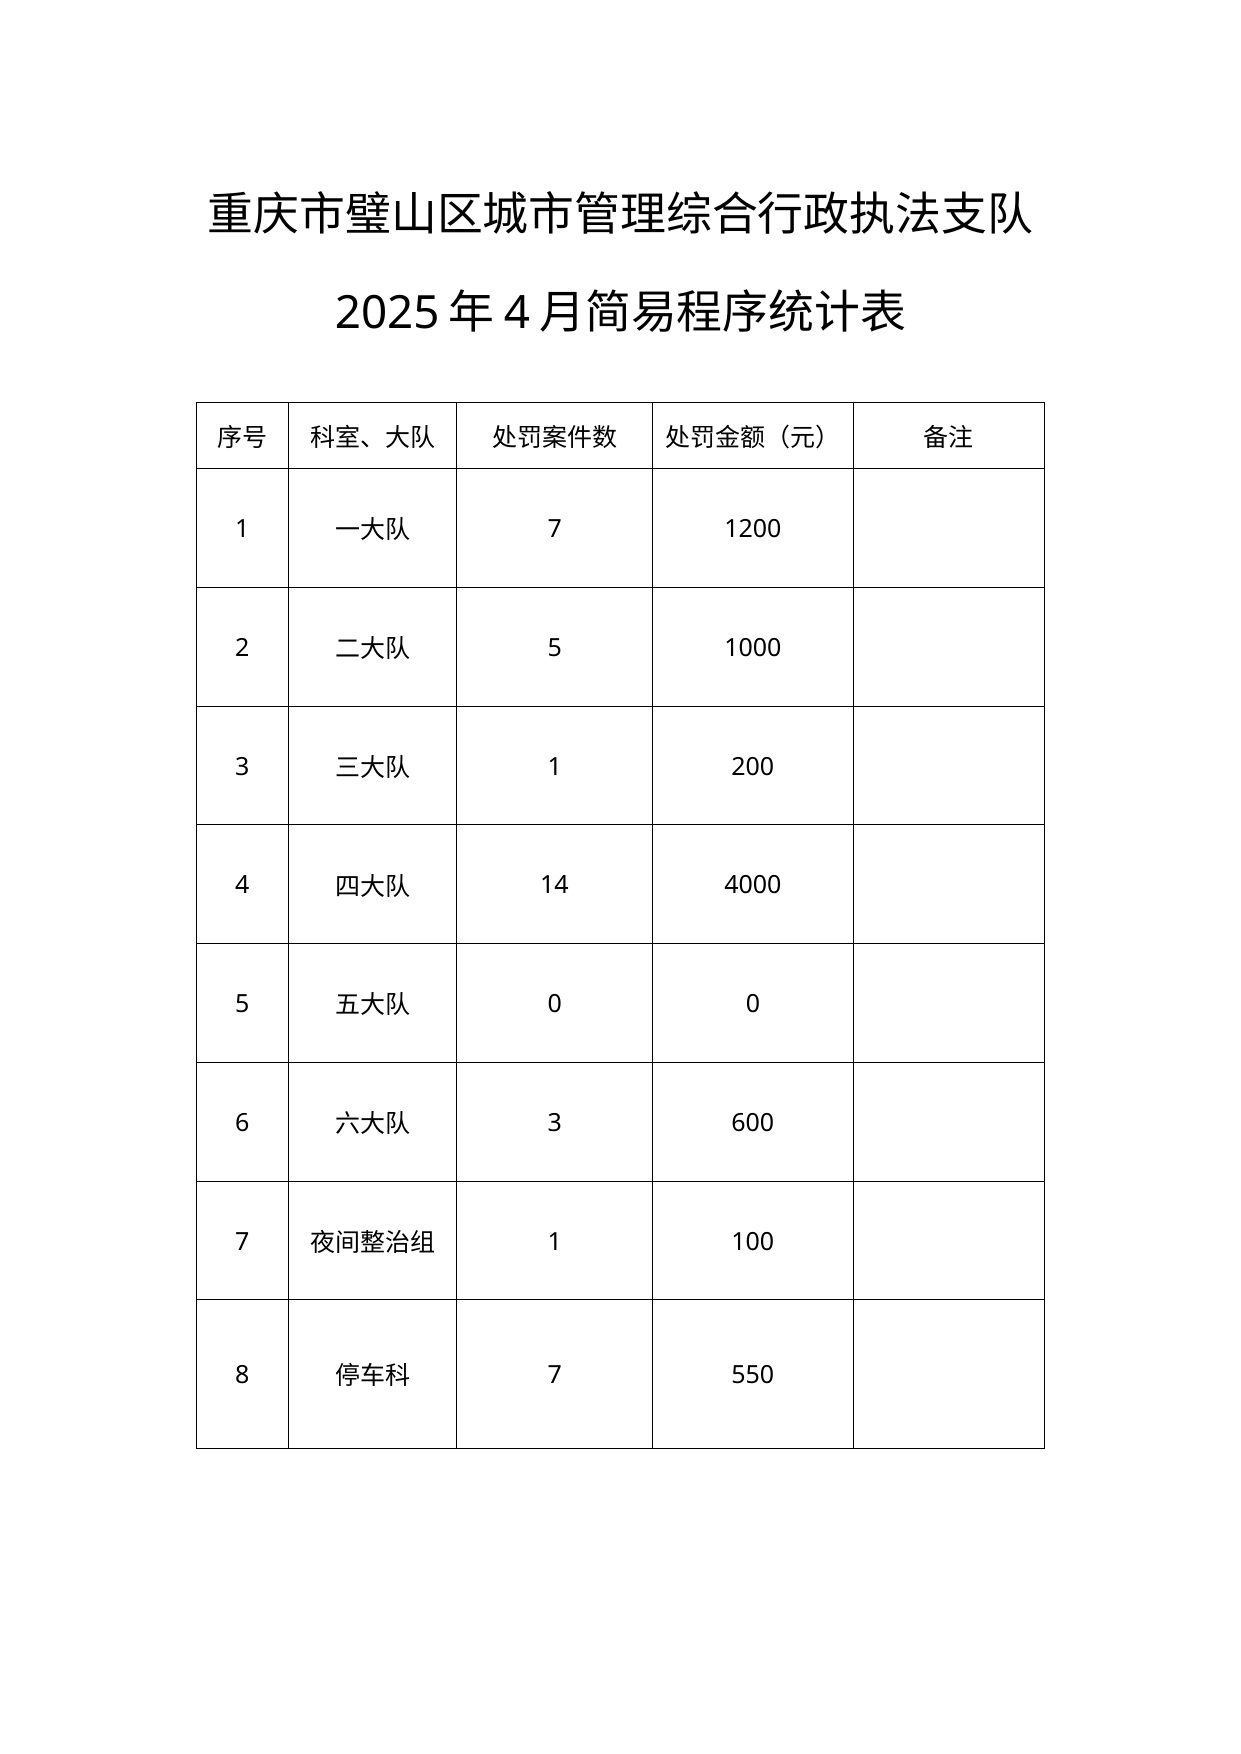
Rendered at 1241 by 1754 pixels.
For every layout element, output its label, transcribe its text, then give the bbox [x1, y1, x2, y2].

table_header 处罚案件数 [457, 403, 652, 468]
table_cell [854, 825, 1044, 943]
text 重庆市璧山区城市管理综合行政执法支队 [187, 162, 1053, 259]
table_cell 3 [457, 1063, 652, 1181]
table_cell [854, 707, 1044, 824]
table_cell [854, 1182, 1044, 1299]
table_cell 五大队 [289, 944, 456, 1062]
table_cell 8 [197, 1300, 288, 1447]
table_header 序号 [197, 403, 288, 468]
table_cell 0 [653, 944, 853, 1062]
table_cell [854, 1063, 1044, 1181]
table_cell 600 [653, 1063, 853, 1181]
table_cell 1 [457, 1182, 652, 1299]
table_header 科室、大队 [289, 403, 456, 468]
table_cell 4 [197, 825, 288, 943]
table_cell 7 [457, 1300, 652, 1447]
table_cell 1 [457, 707, 652, 824]
table_cell 1200 [653, 469, 853, 587]
table_cell [854, 469, 1044, 587]
table_cell 550 [653, 1300, 853, 1447]
table_cell [854, 944, 1044, 1062]
table_cell 1000 [653, 588, 853, 706]
table_cell 一大队 [289, 469, 456, 587]
table_cell [854, 1300, 1044, 1447]
table_cell 夜间整治组 [289, 1182, 456, 1299]
table_cell 4000 [653, 825, 853, 943]
table_cell 2 [197, 588, 288, 706]
table_cell 200 [653, 707, 853, 824]
table_cell 0 [457, 944, 652, 1062]
table_cell 7 [457, 469, 652, 587]
table_cell 6 [197, 1063, 288, 1181]
table_cell 停车科 [289, 1300, 456, 1447]
table_cell 三大队 [289, 707, 456, 824]
table_cell 5 [197, 944, 288, 1062]
text 2025年4月简易程序统计表 [187, 259, 1053, 357]
table_cell 二大队 [289, 588, 456, 706]
table_header 处罚金额（元） [653, 403, 853, 468]
table_cell 5 [457, 588, 652, 706]
table_header 备注 [854, 403, 1044, 468]
table_cell 1 [197, 469, 288, 587]
table_cell [854, 588, 1044, 706]
table_cell 四大队 [289, 825, 456, 943]
table_cell 100 [653, 1182, 853, 1299]
table_cell 14 [457, 825, 652, 943]
table_cell 7 [197, 1182, 288, 1299]
table_cell 六大队 [289, 1063, 456, 1181]
table_cell 3 [197, 707, 288, 824]
